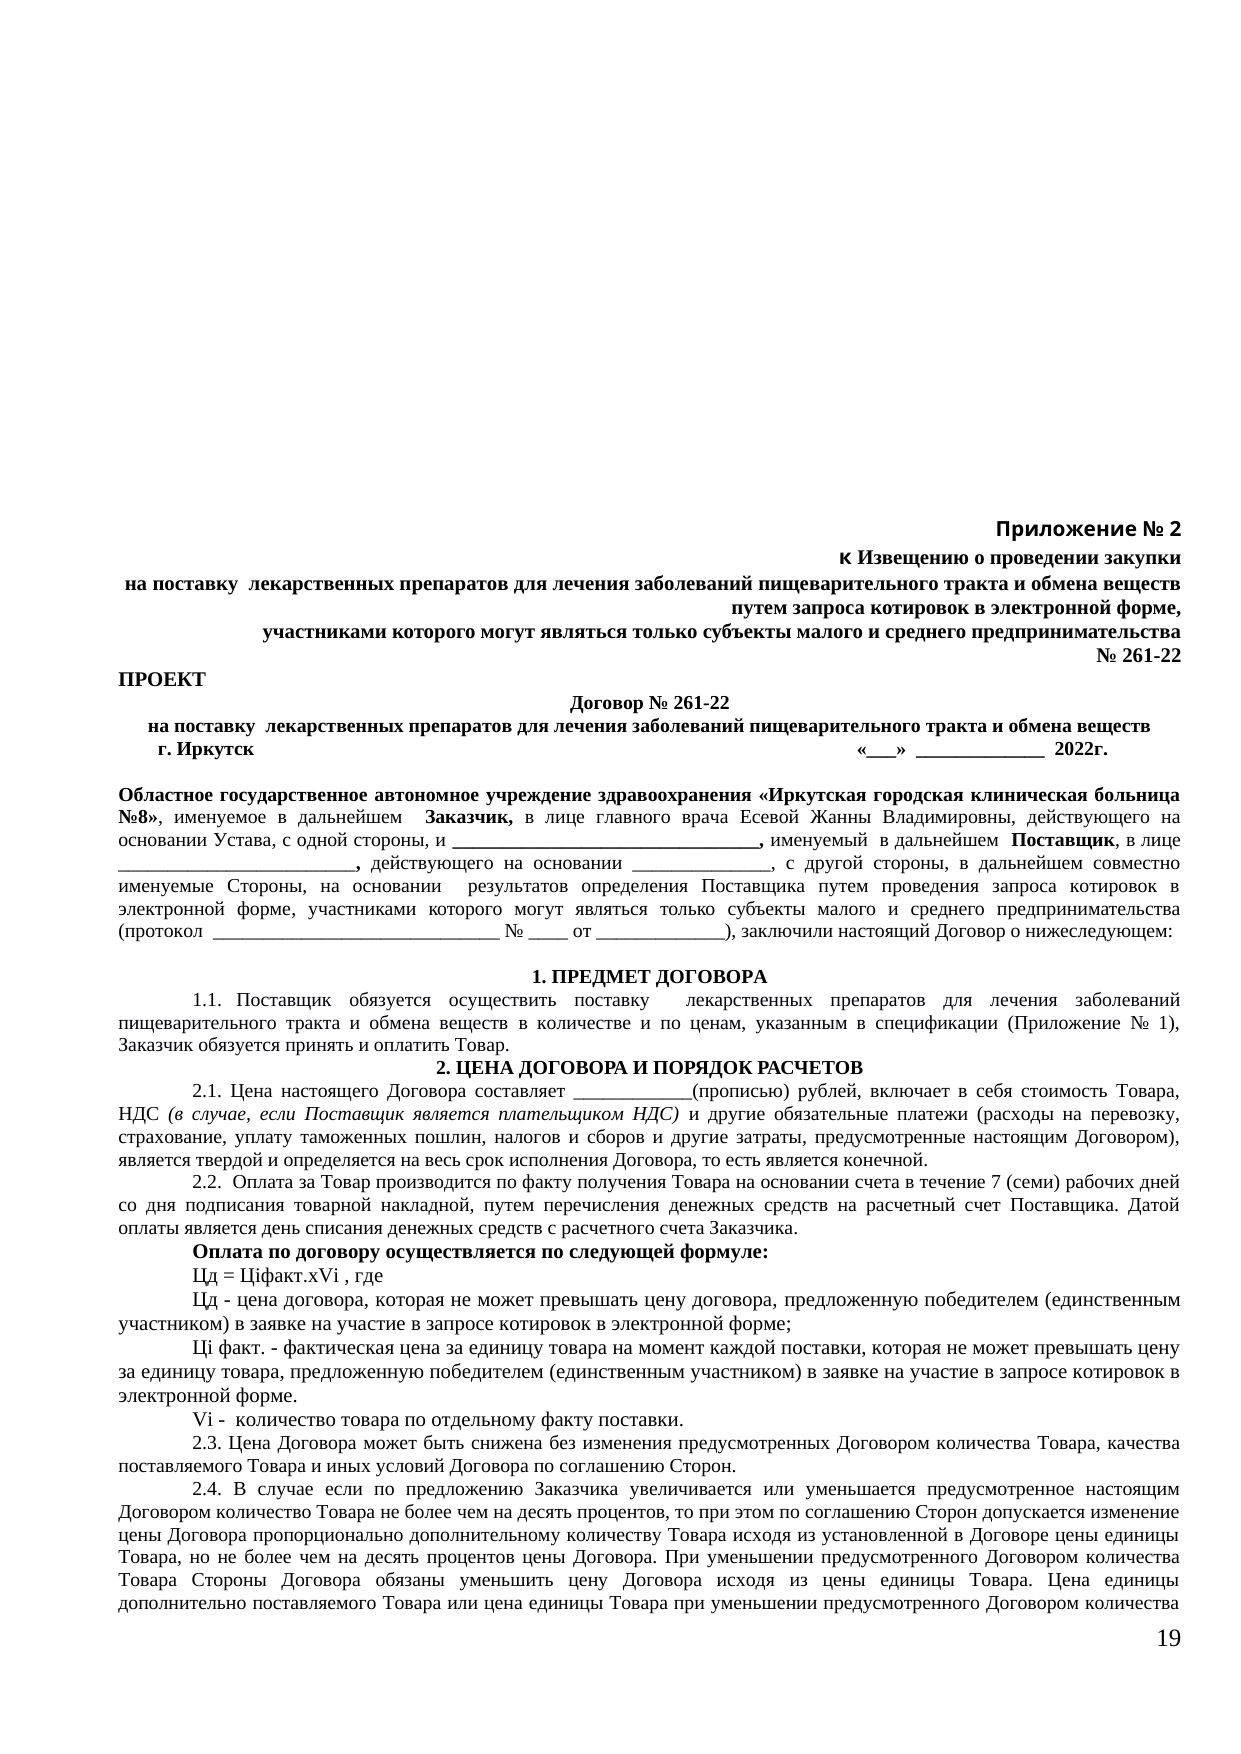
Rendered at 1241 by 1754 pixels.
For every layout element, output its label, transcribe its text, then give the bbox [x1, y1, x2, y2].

text Областное государственное автономное учреждение здравоохранения «Иркутская городская клиническая больница №8», именуемое в дальнейшем Заказчик, в лице главного врача Есевой Жанны Владимировны, действующего на основании Устава, с одной стороны, и _______________________________, именуемый в дальнейшем Поставщик, в лице ________________________, действующего на основании ______________, с другой стороны, в дальнейшем совместно именуемые Стороны, на основании результатов определения Поставщика путем проведения запроса котировок в электронной форме, участниками которого могут являться только субъекты малого и среднего предпринимательства (протокол _____________________________ № ____ от _____________), заключили настоящий Договор о нижеследующем: [118, 782, 1181, 942]
text путем запроса котировок в электронной форме, [118, 595, 1181, 619]
list ПРЕДМЕТ ДОГОВОРА [118, 965, 1181, 988]
list Поставщик обязуется осуществить поставку лекарственных препаратов для лечения заболеваний пищеварительного тракта и обмена веществ в количестве и по ценам, указанным в спецификации (Приложение № 1), Заказчик обязуется принять и оплатить Товар. [118, 988, 1181, 1056]
text г. Иркутск «___» _____________ 2022г. [118, 737, 1181, 760]
text на поставку лекарственных препаратов для лечения заболеваний пищеварительного тракта и обмена веществ [118, 714, 1181, 737]
text к Извещению о проведении закупки [118, 542, 1181, 571]
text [118, 1477, 1181, 1614]
text Цд = Цiфакт.хVi , где [118, 1263, 1181, 1287]
text 2.1. Цена настоящего Договора составляет ____________(прописью) рублей, включает в себя стоимость Товара, НДС (в случае, если Поставщик является плательщиком НДС) и другие обязательные платежи (расходы на перевозку, страхование, уплату таможенных пошлин, налогов и сборов и другие затраты, предусмотренные настоящим Договором), является твердой и определяется на весь срок исполнения Договора, то есть является конечной. [118, 1079, 1181, 1170]
subtitle ЦЕНА ДОГОВОРА И ПОРЯДОК РАСЧЕТОВ [118, 1056, 1181, 1079]
text ПРОЕКТ [118, 667, 1181, 691]
text Оплата по договору осуществляется по следующей формуле: [118, 1239, 1181, 1263]
title Договор № 261-22 [118, 691, 1181, 714]
text Vi - количество товара по отдельному факту поставки. [118, 1407, 1181, 1431]
text Приложение № 2 [118, 514, 1181, 542]
text 2.2. Оплата за Товар производится по факту получения Товара на основании счета в течение 7 (семи) рабочих дней со дня подписания товарной накладной, путем перечисления денежных средств на расчетный счет Поставщика. Датой оплаты является день списания денежных средств с расчетного счета Заказчика. [118, 1170, 1181, 1239]
text участниками которого могут являться только субъекты малого и среднего предпринимательства [118, 619, 1181, 643]
text № 261-22 [118, 643, 1181, 667]
text на поставку лекарственных препаратов для лечения заболеваний пищеварительного тракта и обмена веществ [118, 571, 1181, 595]
text Цд - цена договора, которая не может превышать цену договора, предложенную победителем (единственным участником) в заявке на участие в запросе котировок в электронной форме; [118, 1287, 1181, 1335]
text 2.3. Цена Договора может быть снижена без изменения предусмотренных Договором количества Товара, качества поставляемого Товара и иных условий Договора по соглашению Сторон. [118, 1431, 1181, 1477]
text Цi факт. - фактическая цена за единицу товара на момент каждой поставки, которая не может превышать цену за единицу товара, предложенную победителем (единственным участником) в заявке на участие в запросе котировок в электронной форме. [118, 1335, 1181, 1407]
